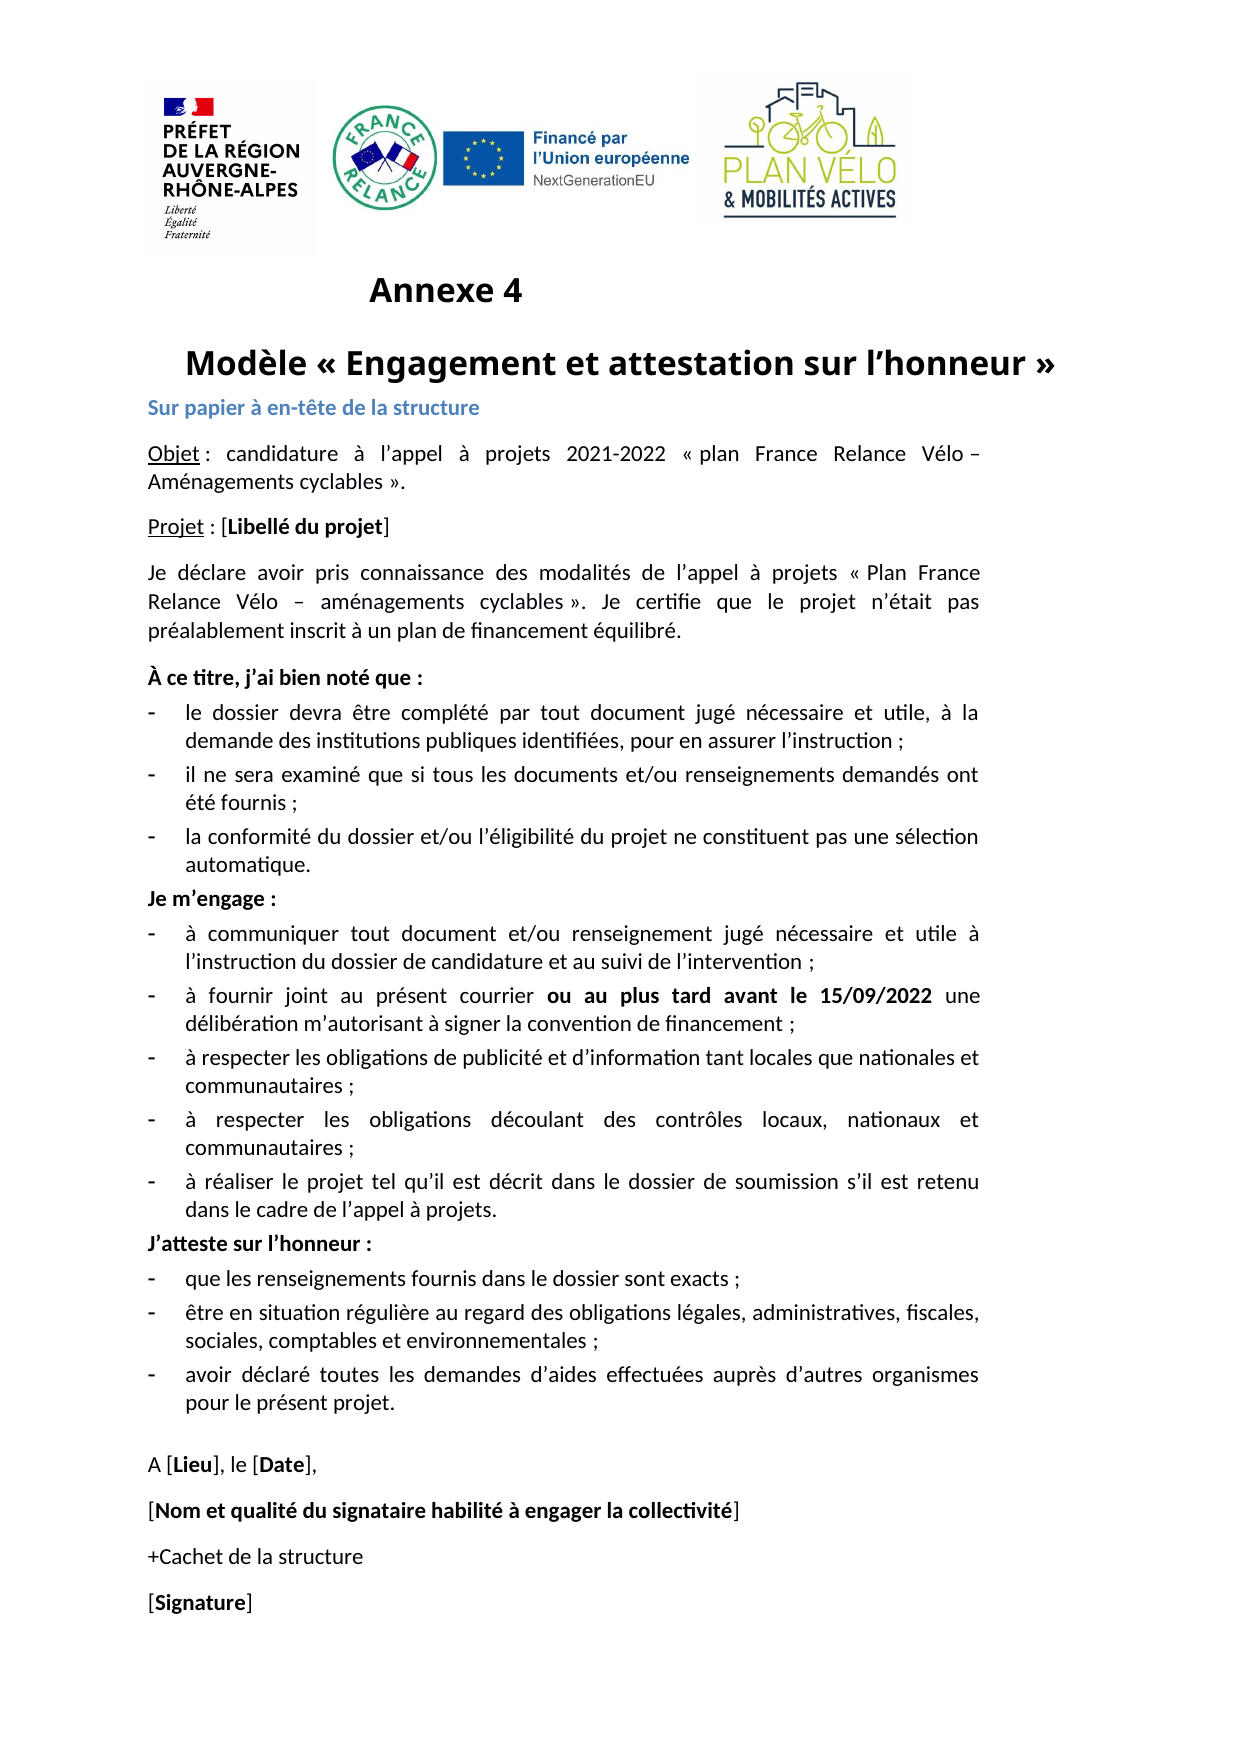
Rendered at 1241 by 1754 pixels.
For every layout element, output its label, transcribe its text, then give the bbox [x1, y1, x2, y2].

text [Signature] [148, 1588, 980, 1617]
list il ne sera examiné que si tous les documents et/ou renseignements demandés ont été fournis ; [148, 760, 981, 816]
list à respecter les obligations de publicité et d’information tant locales que nationales et communautaires ; [148, 1043, 981, 1099]
picture [146, 80, 317, 256]
list le dossier devra être complété par tout document jugé nécessaire et utile, à la demande des institutions publiques identifiées, pour en assurer l’instruction ; [148, 698, 981, 754]
list la conformité du dossier et/ou l’éligibilité du projet ne constituent pas une sélection automatique. [148, 822, 981, 878]
text Je déclare avoir pris connaissance des modalités de l’appel à projets « Plan France Relance Vélo – aménagements cyclables ». Je certifie que le projet n’était pas préalablement inscrit à un plan de financement équilibré. [148, 558, 980, 645]
text Je m’engage : [148, 884, 980, 912]
list à respecter les obligations découlant des contrôles locaux, nationaux et communautaires ; [148, 1105, 981, 1161]
text Objet : candidature à l’appel à projets 2021-2022 « plan France Relance Vélo – Aménagements cyclables ». [148, 439, 980, 495]
list à fournir joint au présent courrier ou au plus tard avant le 15/09/2022 une délibération m’autorisant à signer la convention de financement ; [148, 981, 981, 1037]
list être en situation régulière au regard des obligations légales, administratives, fiscales, sociales, comptables et environnementales ; [148, 1298, 981, 1354]
list à réaliser le projet tel qu’il est décrit dans le dossier de soumission s’il est retenu dans le cadre de l’appel à projets. [148, 1167, 981, 1223]
text J’atteste sur l’honneur : [148, 1229, 980, 1257]
text Annexe 4 [148, 267, 1093, 312]
picture [328, 73, 914, 224]
text Sur papier à en-tête de la structure [148, 393, 980, 421]
text À ce titre, j’ai bien noté que : [148, 663, 980, 691]
text Projet : [Libellé du projet] [148, 512, 980, 540]
text [Nom et qualité du signataire habilité à engager la collectivité] [148, 1496, 980, 1524]
list à communiquer tout document et/ou renseignement jugé nécessaire et utile à l’instruction du dossier de candidature et au suivi de l’intervention ; [148, 919, 981, 975]
text +Cachet de la structure [148, 1542, 980, 1571]
text A [Lieu], le [Date], [148, 1450, 980, 1478]
list avoir déclaré toutes les demandes d’aides effectuées auprès d’autres organismes pour le présent projet. [148, 1360, 981, 1416]
list que les renseignements fournis dans le dossier sont exacts ; [148, 1264, 981, 1292]
text Modèle « Engagement et attestation sur l’honneur » [148, 339, 1093, 385]
